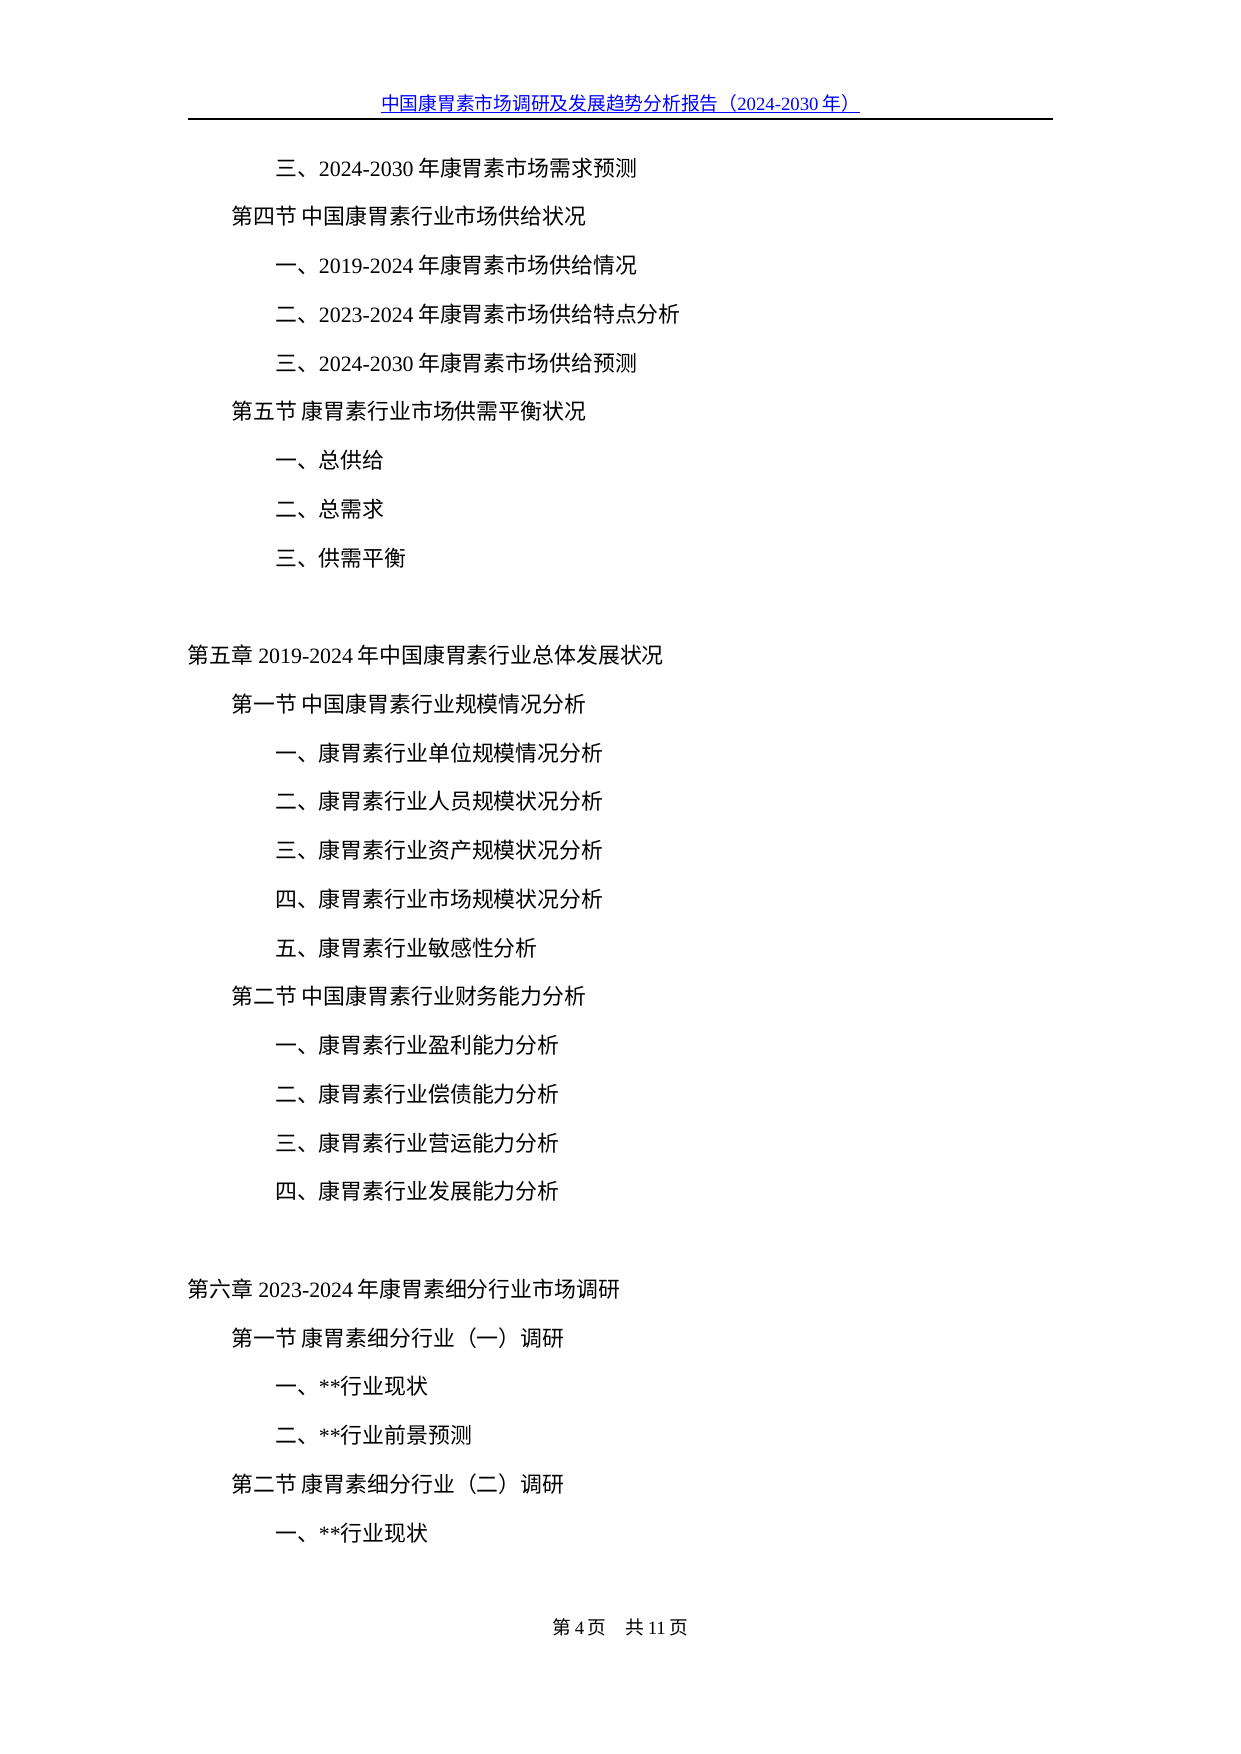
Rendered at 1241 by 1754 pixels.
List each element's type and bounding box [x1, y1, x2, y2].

text [187, 150, 1053, 1548]
